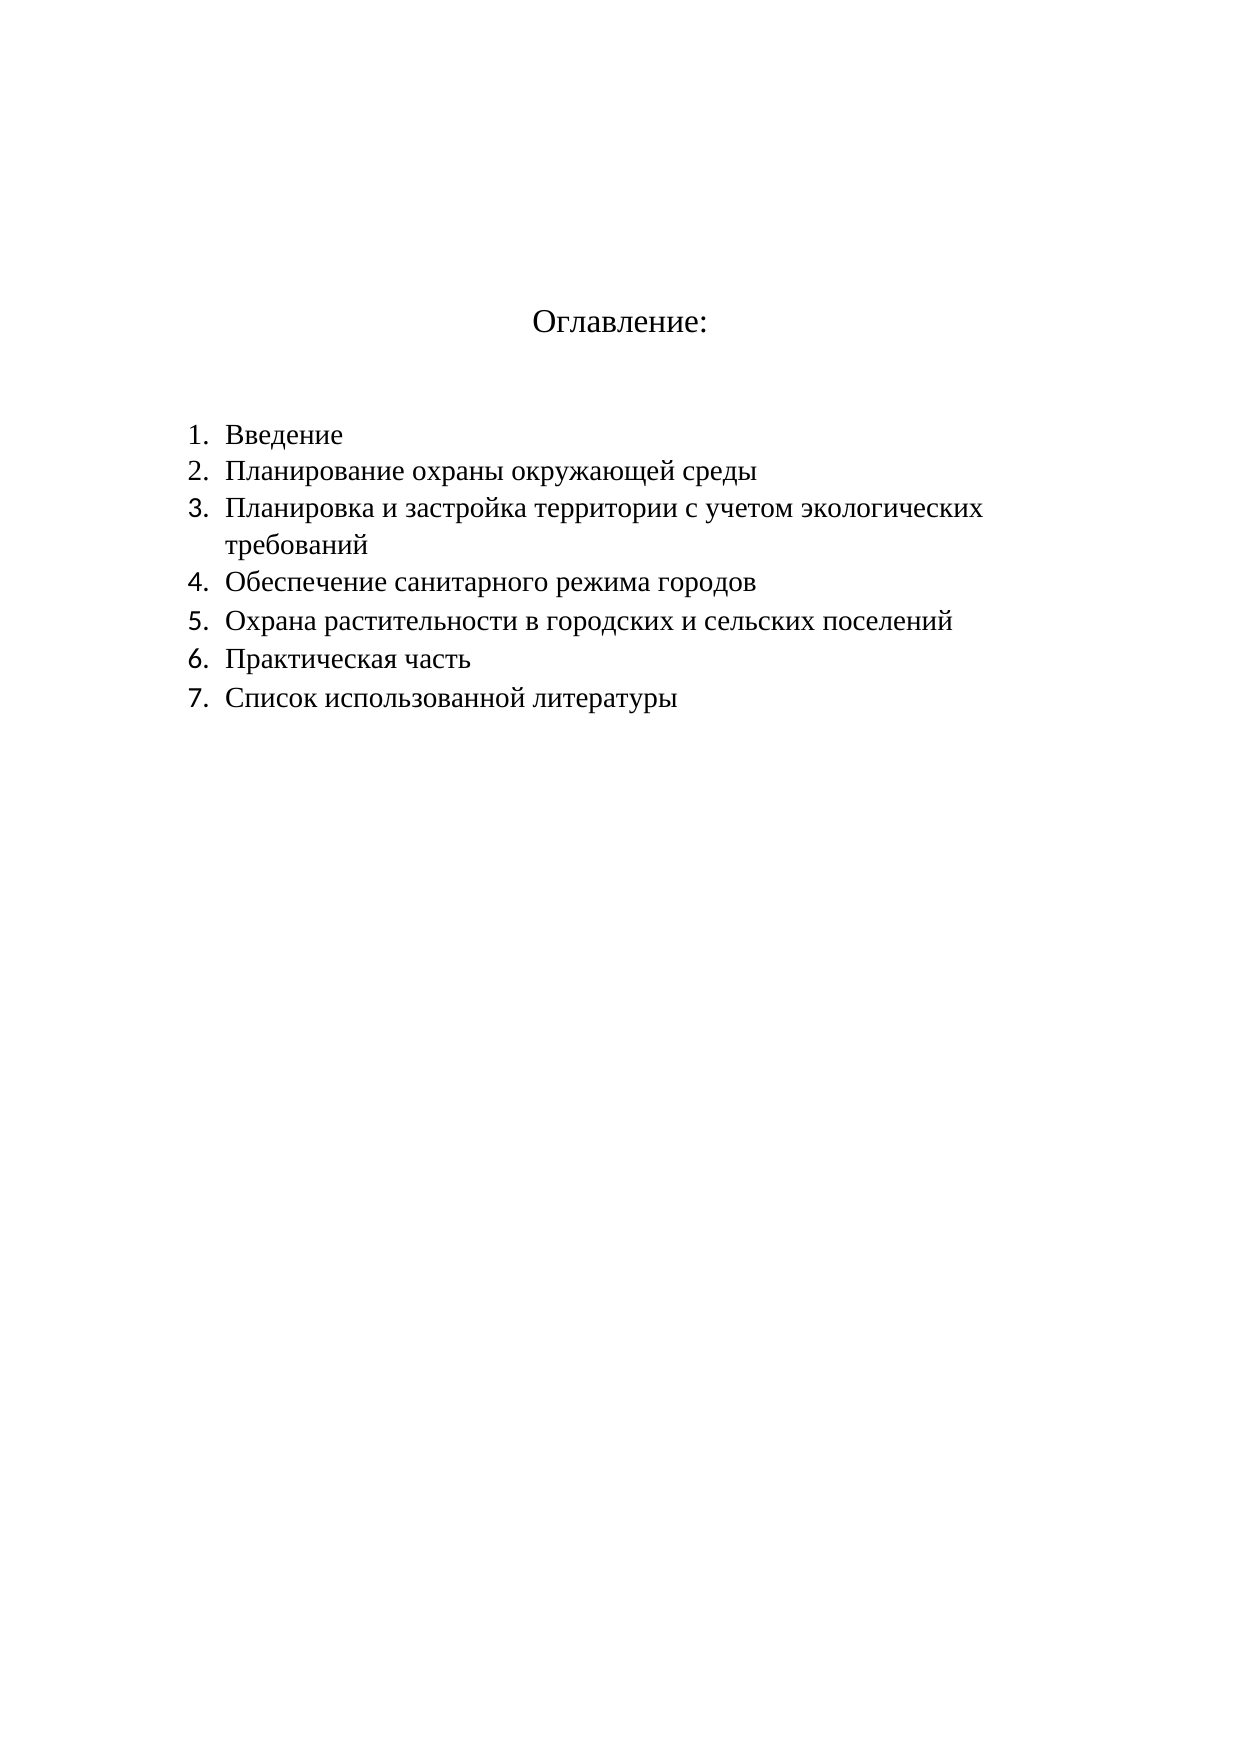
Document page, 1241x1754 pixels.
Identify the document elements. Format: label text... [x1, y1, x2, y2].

list Список использованной литературы [187, 679, 1090, 714]
text Оглавление: [150, 301, 1090, 339]
list Введение [187, 417, 1090, 450]
list Практическая часть [187, 640, 1090, 676]
list Обеспечение санитарного режима городов [187, 563, 1090, 599]
list Планирование охраны окружающей среды [187, 453, 1090, 487]
list Охрана растительности в городских и сельских поселений [187, 602, 1090, 638]
list Планировка и застройка территории с учетом экологических требований [187, 489, 1090, 561]
